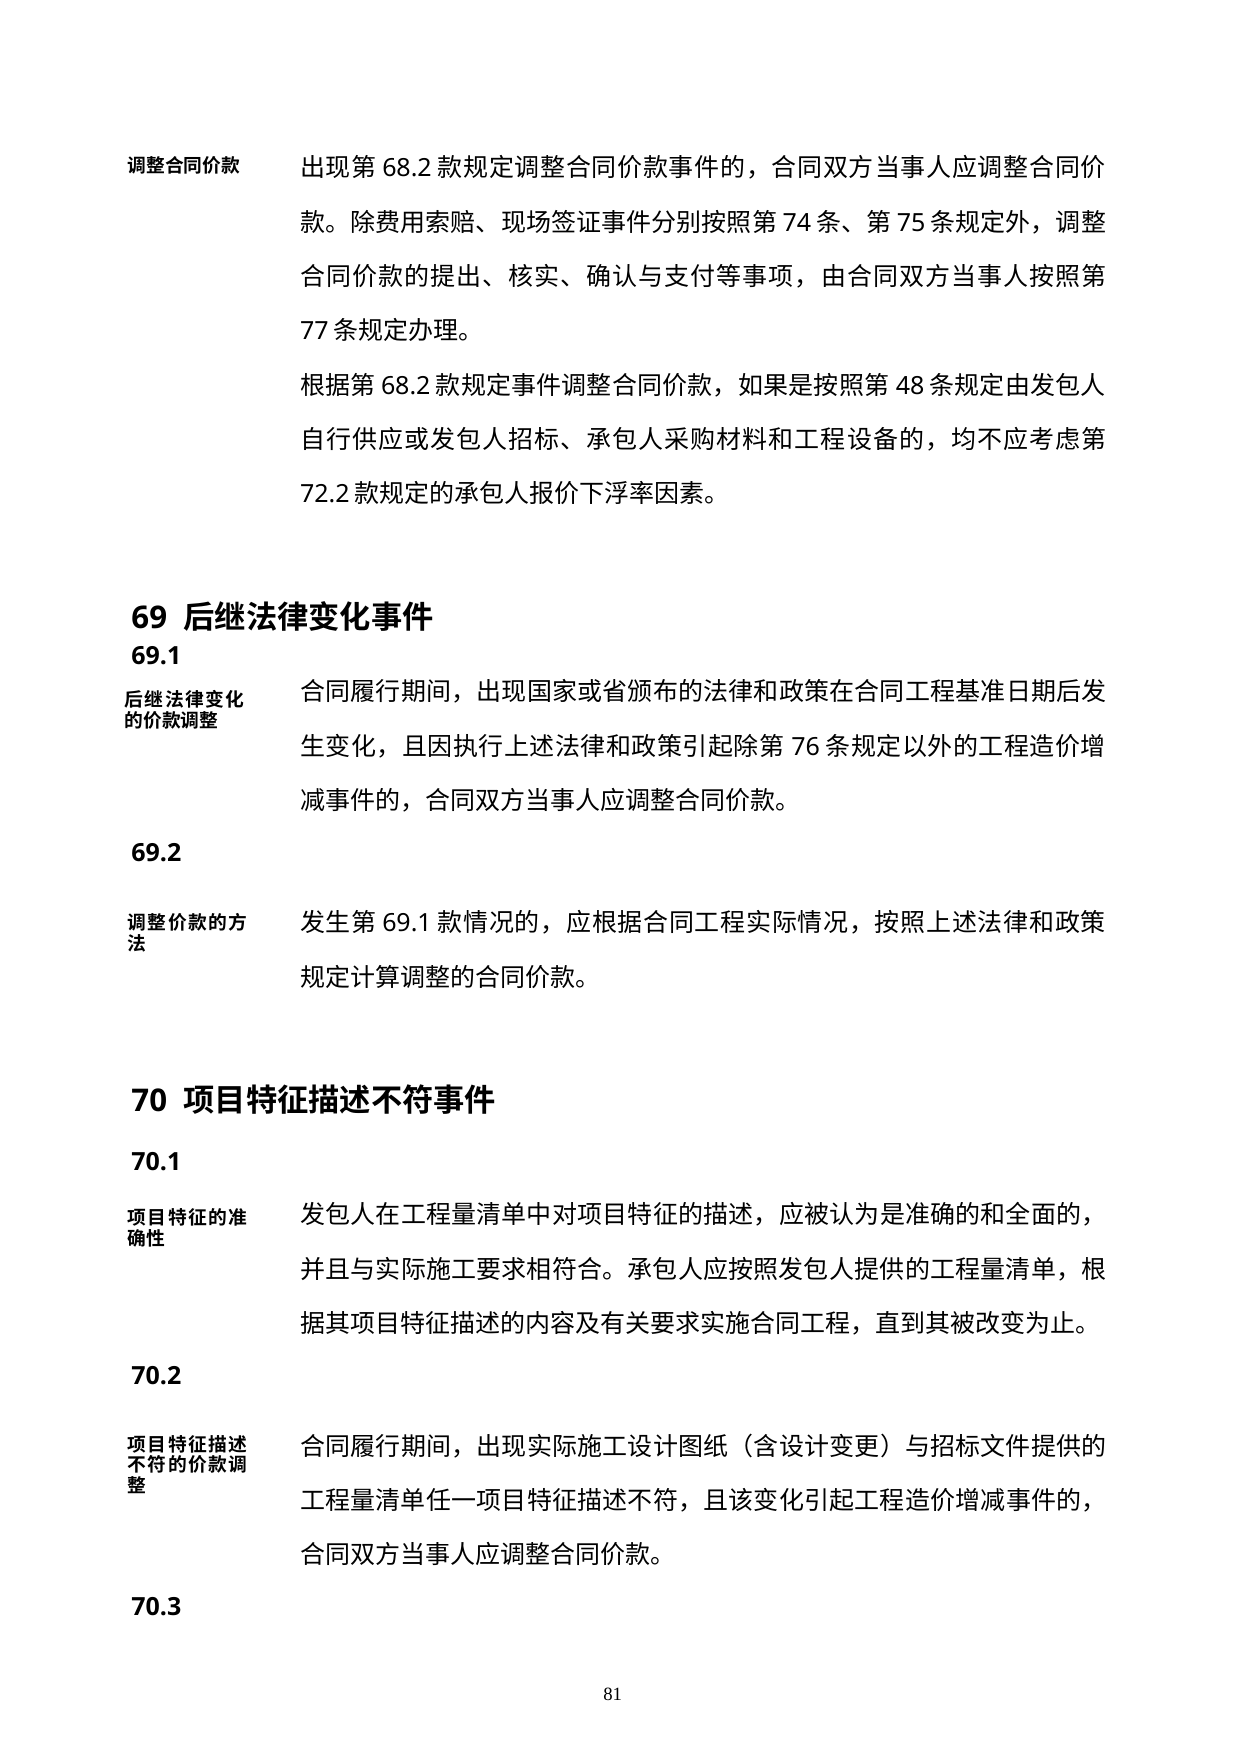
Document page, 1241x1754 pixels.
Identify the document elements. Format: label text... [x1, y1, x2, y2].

text 69.2 [131, 835, 1106, 869]
text 合同履行期间，出现实际施工设计图纸（含设计变更）与招标文件提供的工程量清单任一项目特征描述不符，且该变化引起工程造价增减事件的，合同双方当事人应调整合同价款。 [300, 1426, 1106, 1571]
text 70 项目特征描述不符事件 [131, 1076, 1106, 1121]
text 70.2 [131, 1358, 1106, 1392]
text 69 后继法律变化事件 [131, 592, 1106, 638]
text 发生第69.1款情况的，应根据合同工程实际情况，按照上述法律和政策规定计算调整的合同价款。 [300, 903, 1106, 993]
text 发包人在工程量清单中对项目特征的描述，应被认为是准确的和全面的，并且与实际施工要求相符合。承包人应按照发包人提供的工程量清单，根据其项目特征描述的内容及有关要求实施合同工程，直到其被改变为止。 [300, 1195, 1106, 1340]
text 根据第68.2款规定事件调整合同价款，如果是按照第48条规定由发包人自行供应或发包人招标、承包人采购材料和工程设备的，均不应考虑第72.2款规定的承包人报价下浮率因素。 [300, 365, 1106, 510]
text 70.3 [131, 1589, 1106, 1623]
text 合同履行期间，出现国家或省颁布的法律和政策在合同工程基准日期后发生变化，且因执行上述法律和政策引起除第76条规定以外的工程造价增减事件的，合同双方当事人应调整合同价款。 [300, 672, 1106, 817]
text 69.1 [131, 638, 1106, 672]
text 出现第68.2款规定调整合同价款事件的，合同双方当事人应调整合同价款。除费用索赔、现场签证事件分别按照第74条、第75条规定外，调整合同价款的提出、核实、确认与支付等事项，由合同双方当事人按照第77条规定办理。 [300, 148, 1106, 347]
text 70.1 [131, 1144, 1106, 1178]
